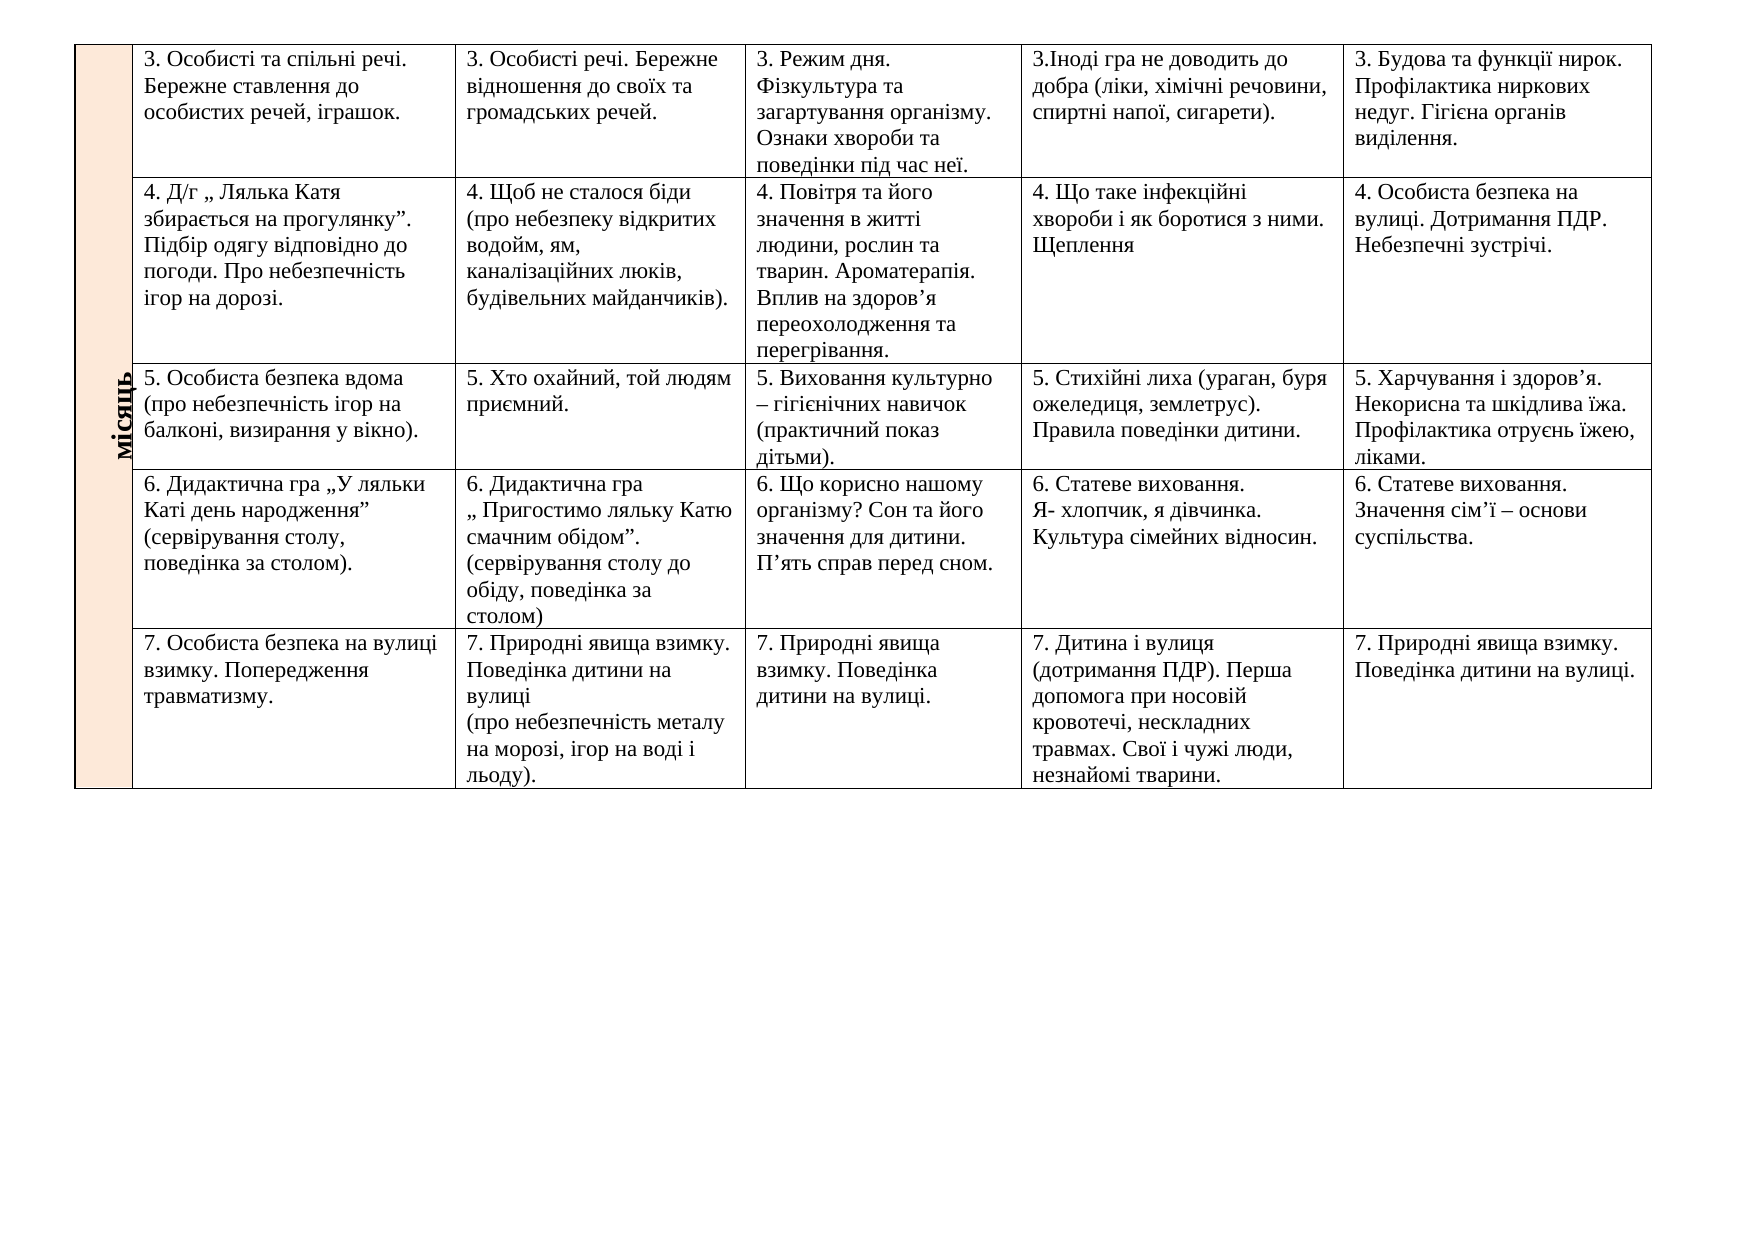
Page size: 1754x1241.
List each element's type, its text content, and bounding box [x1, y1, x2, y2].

table_cell 3. Особисті речі. Бережне відношення до своїх та громадських речей. [456, 45, 745, 177]
table_cell 6. Статеве виховання. Значення сім’ї – основи суспільства. [1344, 470, 1651, 628]
table_cell 7. Природні явища взимку. Поведінка дитини на вулиці. [1344, 629, 1651, 787]
table_cell 7. Дитина і вулиця (дотримання ПДР). Перша допомога при носовій кровотечі, нескладних травмах. Свої і чужі люди, незнайомі тварини. [1022, 629, 1343, 787]
table_cell 4. Щоб не сталося біди (про небезпеку відкритих водойм, ям, каналізаційних люків, будівельних майданчиків). [456, 178, 745, 363]
table_cell 5. Виховання культурно – гігієнічних навичок (практичний показ дітьми). [746, 364, 1021, 469]
table_cell 5. Хто охайний, той людям приємний. [456, 364, 745, 469]
table_cell 6. Дидактична гра „ Пригостимо ляльку Катю смачним обідом”. (сервірування столу до обіду, поведінка за столом) [456, 470, 745, 628]
table_cell 5. Харчування і здоров’я. Некорисна та шкідлива їжа. Профілактика отруєнь їжею, ліками. [1344, 364, 1651, 469]
table_cell 7. Особиста безпека на вулиці взимку. Попередження травматизму. [133, 629, 455, 787]
table_cell 4. Особиста безпека на вулиці. Дотримання ПДР. Небезпечні зустрічі. [1344, 178, 1651, 363]
table_cell 3. Режим дня. Фізкультура та загартування організму. Ознаки хвороби та поведінки під час неї. [746, 45, 1021, 177]
table_cell 4. Д/г „ Лялька Катя збирається на прогулянку”. Підбір одягу відповідно до погоди. Про небезпечність ігор на дорозі. [133, 178, 455, 363]
table_cell 5. Стихійні лиха (ураган, буря ожеледиця, землетрус). Правила поведінки дитини. [1022, 364, 1343, 469]
table_cell 7. Природні явища взимку. Поведінка дитини на вулиці. [746, 629, 1021, 787]
table_cell 6. Статеве виховання. Я- хлопчик, я дівчинка. Культура сімейних відносин. [1022, 470, 1343, 628]
table_cell 3. Особисті та спільні речі. Бережне ставлення до особистих речей, іграшок. [133, 45, 455, 177]
table_cell 7. Природні явища взимку. Поведінка дитини на вулиці (про небезпечність металу на морозі, ігор на воді і льоду). [456, 629, 745, 787]
table_cell 6. Дидактична гра „У ляльки Каті день народження” (сервірування столу, поведінка за столом). [133, 470, 455, 628]
table_cell 5. Особиста безпека вдома (про небезпечність ігор на балконі, визирання у вікно). [133, 364, 455, 469]
table_cell 3. Будова та функції нирок. Профілактика ниркових недуг. Гігієна органів виділення. [1344, 45, 1651, 177]
table_cell 6. Що корисно нашому організму? Сон та його значення для дитини. П’ять справ перед сном. [746, 470, 1021, 628]
table_cell 4. Повітря та його значення в житті людини, рослин та тварин. Ароматерапія. Вплив на здоров’я переохолодження та перегрівання. [746, 178, 1021, 363]
table_cell 4. Що таке інфекційні хвороби і як боротися з ними. Щеплення [1022, 178, 1343, 363]
table_cell 3.Іноді гра не доводить до добра (ліки, хімічні речовини, спиртні напої, сигарети). [1022, 45, 1343, 177]
